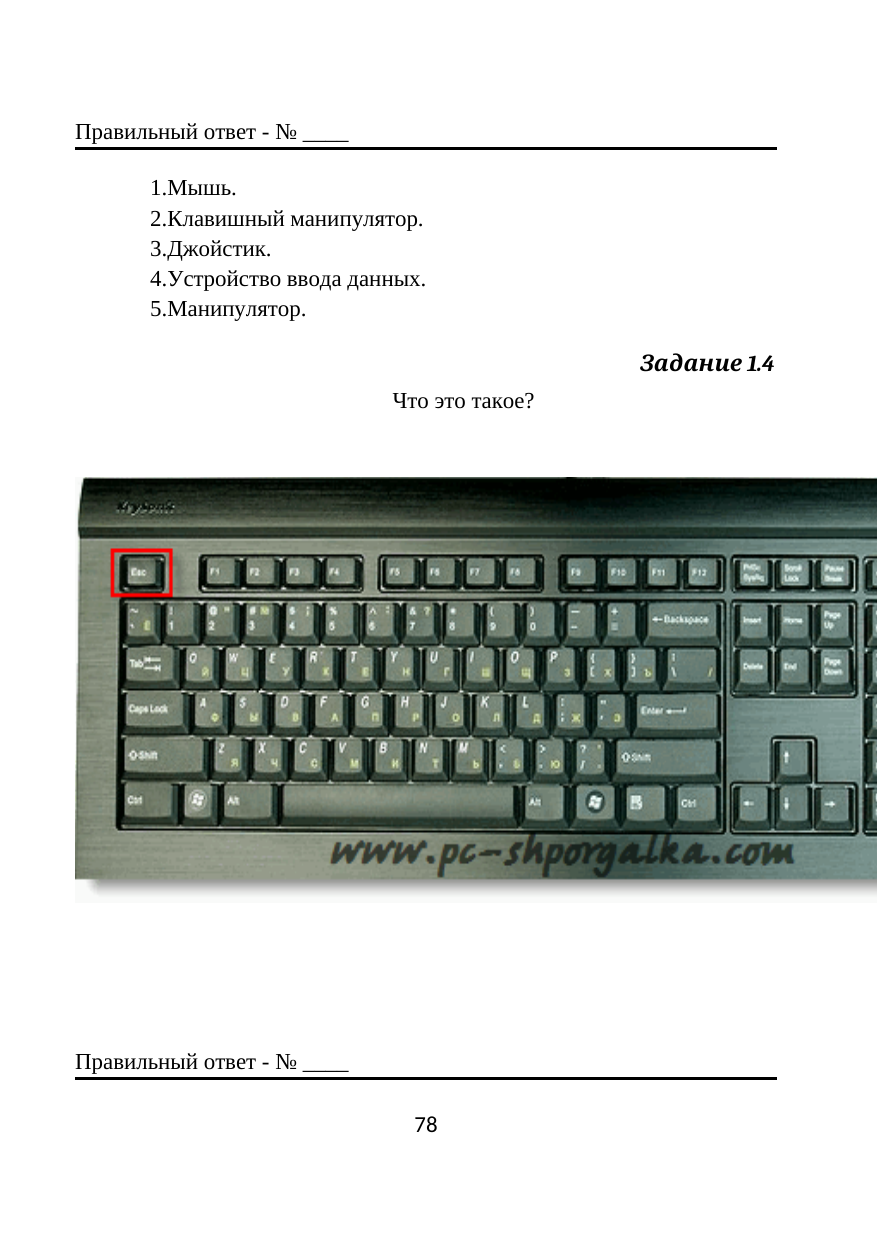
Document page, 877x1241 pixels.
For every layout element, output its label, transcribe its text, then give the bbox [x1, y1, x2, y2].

list 1.Мышь. [150, 174, 777, 201]
list Что это такое? [150, 387, 777, 413]
subtitle Задание 1.4 [75, 350, 777, 377]
list 5.Манипулятор. [150, 295, 777, 322]
text Правильный ответ - № ____ [75, 118, 777, 147]
text Правильный ответ - № ____ [75, 1048, 777, 1077]
list 2.Клавишный манипулятор. [150, 204, 777, 231]
picture [75, 477, 877, 903]
list 4.Устройство ввода данных. [150, 265, 777, 291]
list 3.Джойстик. [150, 235, 777, 261]
